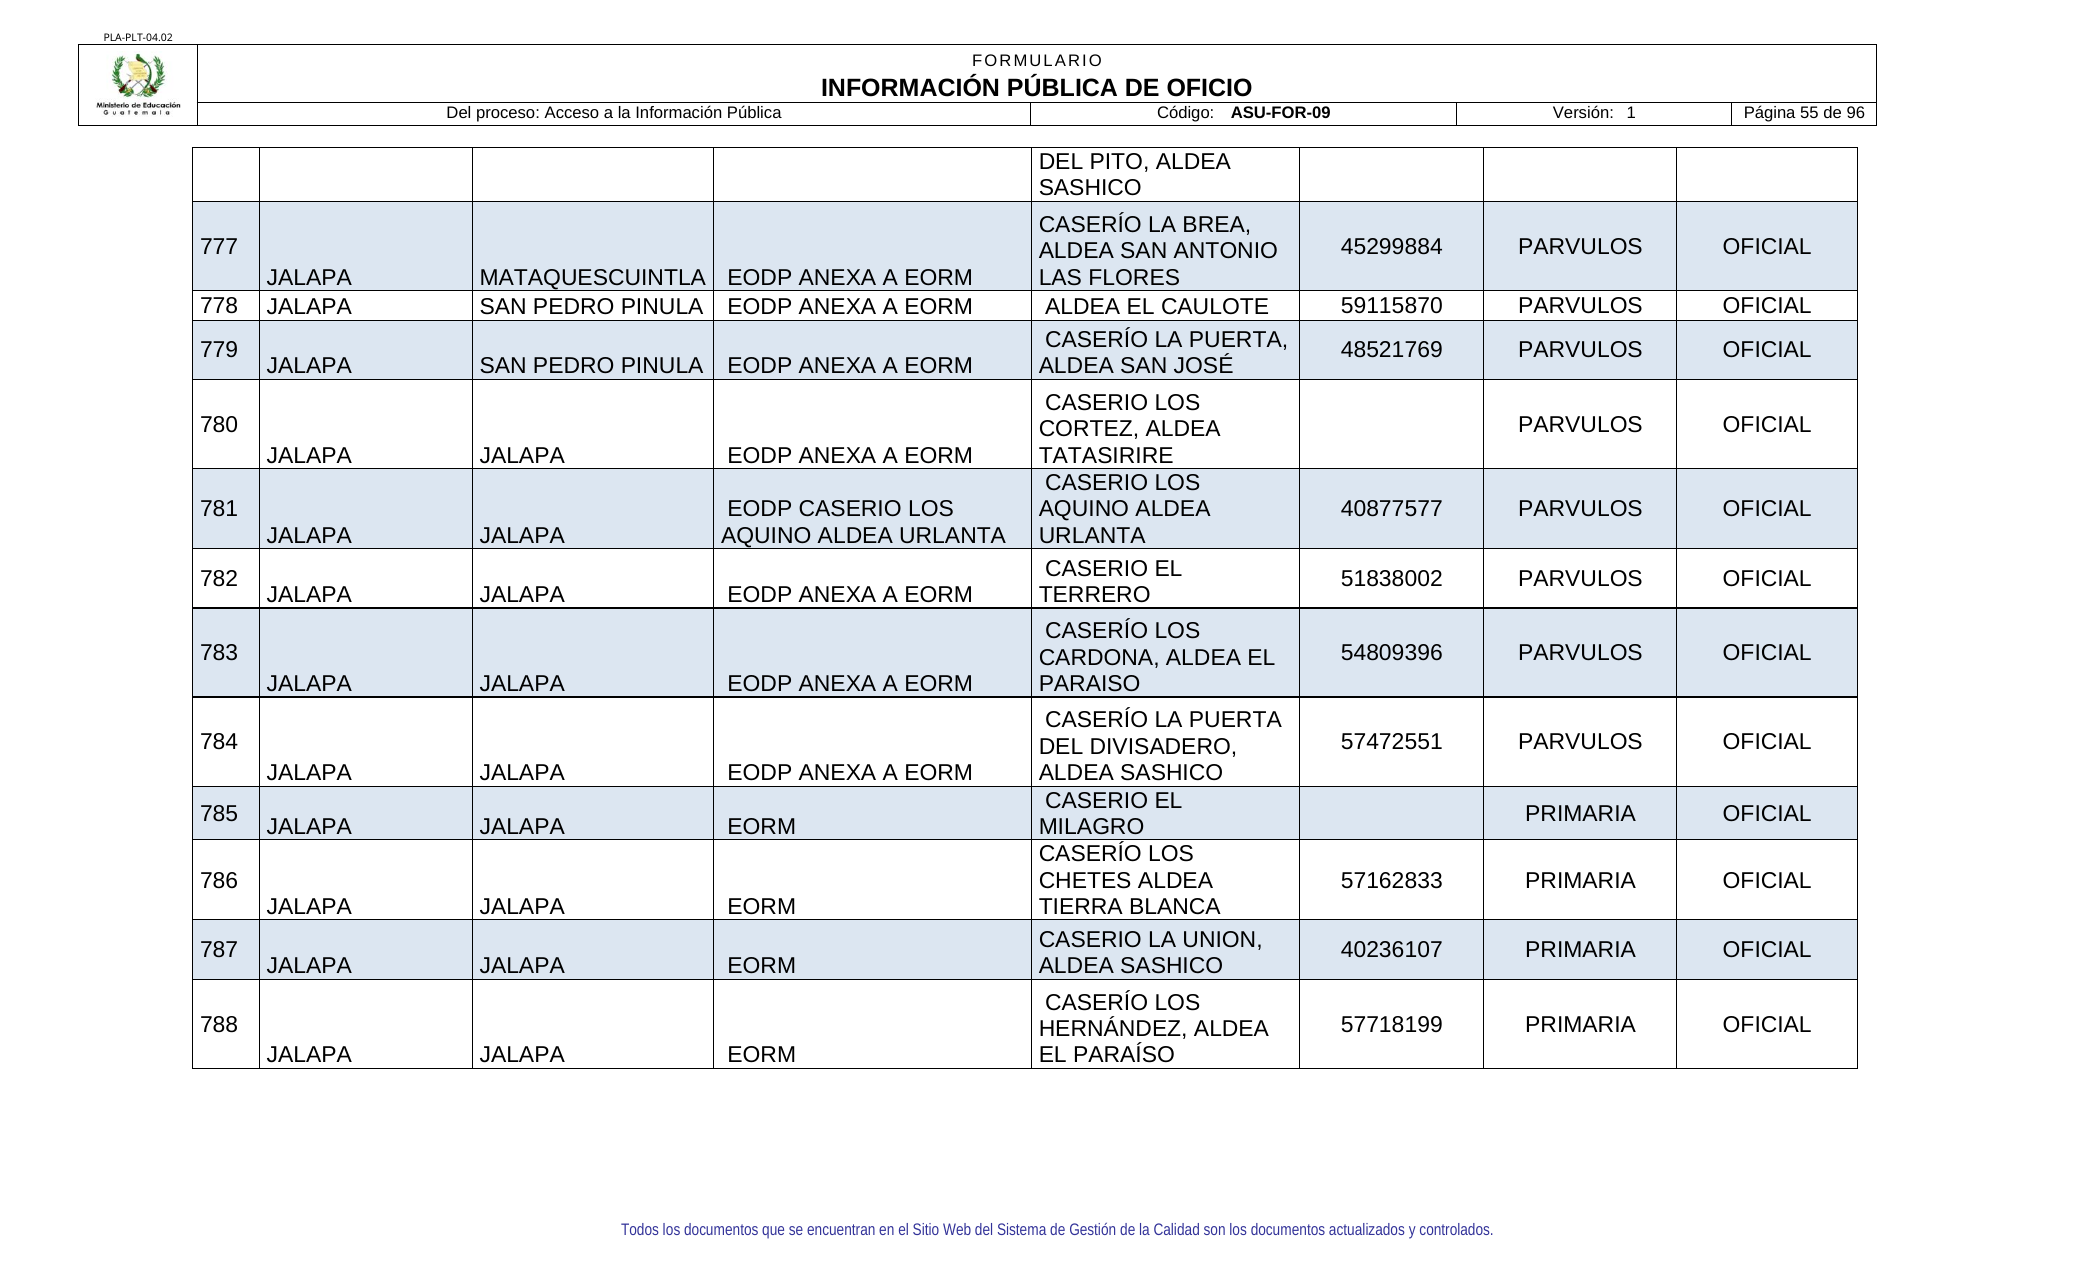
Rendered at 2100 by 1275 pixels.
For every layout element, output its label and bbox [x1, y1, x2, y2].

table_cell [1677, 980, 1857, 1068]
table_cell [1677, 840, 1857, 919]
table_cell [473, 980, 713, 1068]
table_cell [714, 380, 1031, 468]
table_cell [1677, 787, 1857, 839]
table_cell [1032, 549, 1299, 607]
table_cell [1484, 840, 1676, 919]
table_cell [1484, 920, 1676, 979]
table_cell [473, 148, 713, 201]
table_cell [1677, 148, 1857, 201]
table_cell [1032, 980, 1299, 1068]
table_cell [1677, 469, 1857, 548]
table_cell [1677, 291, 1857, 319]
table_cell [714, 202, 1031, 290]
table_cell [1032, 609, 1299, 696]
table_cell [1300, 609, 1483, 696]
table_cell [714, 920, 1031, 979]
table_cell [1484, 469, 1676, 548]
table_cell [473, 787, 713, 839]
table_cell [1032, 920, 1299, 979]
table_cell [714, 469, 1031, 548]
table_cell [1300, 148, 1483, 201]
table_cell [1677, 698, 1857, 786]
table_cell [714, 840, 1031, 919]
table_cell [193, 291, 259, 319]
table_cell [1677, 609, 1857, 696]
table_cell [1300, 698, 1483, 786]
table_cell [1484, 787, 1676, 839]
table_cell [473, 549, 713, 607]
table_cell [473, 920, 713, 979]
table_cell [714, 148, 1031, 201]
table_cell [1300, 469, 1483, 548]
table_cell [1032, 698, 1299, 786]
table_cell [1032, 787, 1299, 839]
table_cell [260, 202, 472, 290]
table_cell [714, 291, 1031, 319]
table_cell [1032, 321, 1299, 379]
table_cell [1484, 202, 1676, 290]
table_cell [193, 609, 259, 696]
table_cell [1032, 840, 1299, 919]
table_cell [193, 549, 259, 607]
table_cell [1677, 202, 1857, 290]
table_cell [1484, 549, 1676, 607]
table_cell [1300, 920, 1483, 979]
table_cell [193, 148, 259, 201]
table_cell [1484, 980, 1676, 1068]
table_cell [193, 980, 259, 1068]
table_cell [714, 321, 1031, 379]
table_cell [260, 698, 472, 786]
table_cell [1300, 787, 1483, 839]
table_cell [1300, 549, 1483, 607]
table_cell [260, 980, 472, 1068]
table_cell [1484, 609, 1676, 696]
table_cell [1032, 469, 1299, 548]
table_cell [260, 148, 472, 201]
picture [95, 51, 181, 117]
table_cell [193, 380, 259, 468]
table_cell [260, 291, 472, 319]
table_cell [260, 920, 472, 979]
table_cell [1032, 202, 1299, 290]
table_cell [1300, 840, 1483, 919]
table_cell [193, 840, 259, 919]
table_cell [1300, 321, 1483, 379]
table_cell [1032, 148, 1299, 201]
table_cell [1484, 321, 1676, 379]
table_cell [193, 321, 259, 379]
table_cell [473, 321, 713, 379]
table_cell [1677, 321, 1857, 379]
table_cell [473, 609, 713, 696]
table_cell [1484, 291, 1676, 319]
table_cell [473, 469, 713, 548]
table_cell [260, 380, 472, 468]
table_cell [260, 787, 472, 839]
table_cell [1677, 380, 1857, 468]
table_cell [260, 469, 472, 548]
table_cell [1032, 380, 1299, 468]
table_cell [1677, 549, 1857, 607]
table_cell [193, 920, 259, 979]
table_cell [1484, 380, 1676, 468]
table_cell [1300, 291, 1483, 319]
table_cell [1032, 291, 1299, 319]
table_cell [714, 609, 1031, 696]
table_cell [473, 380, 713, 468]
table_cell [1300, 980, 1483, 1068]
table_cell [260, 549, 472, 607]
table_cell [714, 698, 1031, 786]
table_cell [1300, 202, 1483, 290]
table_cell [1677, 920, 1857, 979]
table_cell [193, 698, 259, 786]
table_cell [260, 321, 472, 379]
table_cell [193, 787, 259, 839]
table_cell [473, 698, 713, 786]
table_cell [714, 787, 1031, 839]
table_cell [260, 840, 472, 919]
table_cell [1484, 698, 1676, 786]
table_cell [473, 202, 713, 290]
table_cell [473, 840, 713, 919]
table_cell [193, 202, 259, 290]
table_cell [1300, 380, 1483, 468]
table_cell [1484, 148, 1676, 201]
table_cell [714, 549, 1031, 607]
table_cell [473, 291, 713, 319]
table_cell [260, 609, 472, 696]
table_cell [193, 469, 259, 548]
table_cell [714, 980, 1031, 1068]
